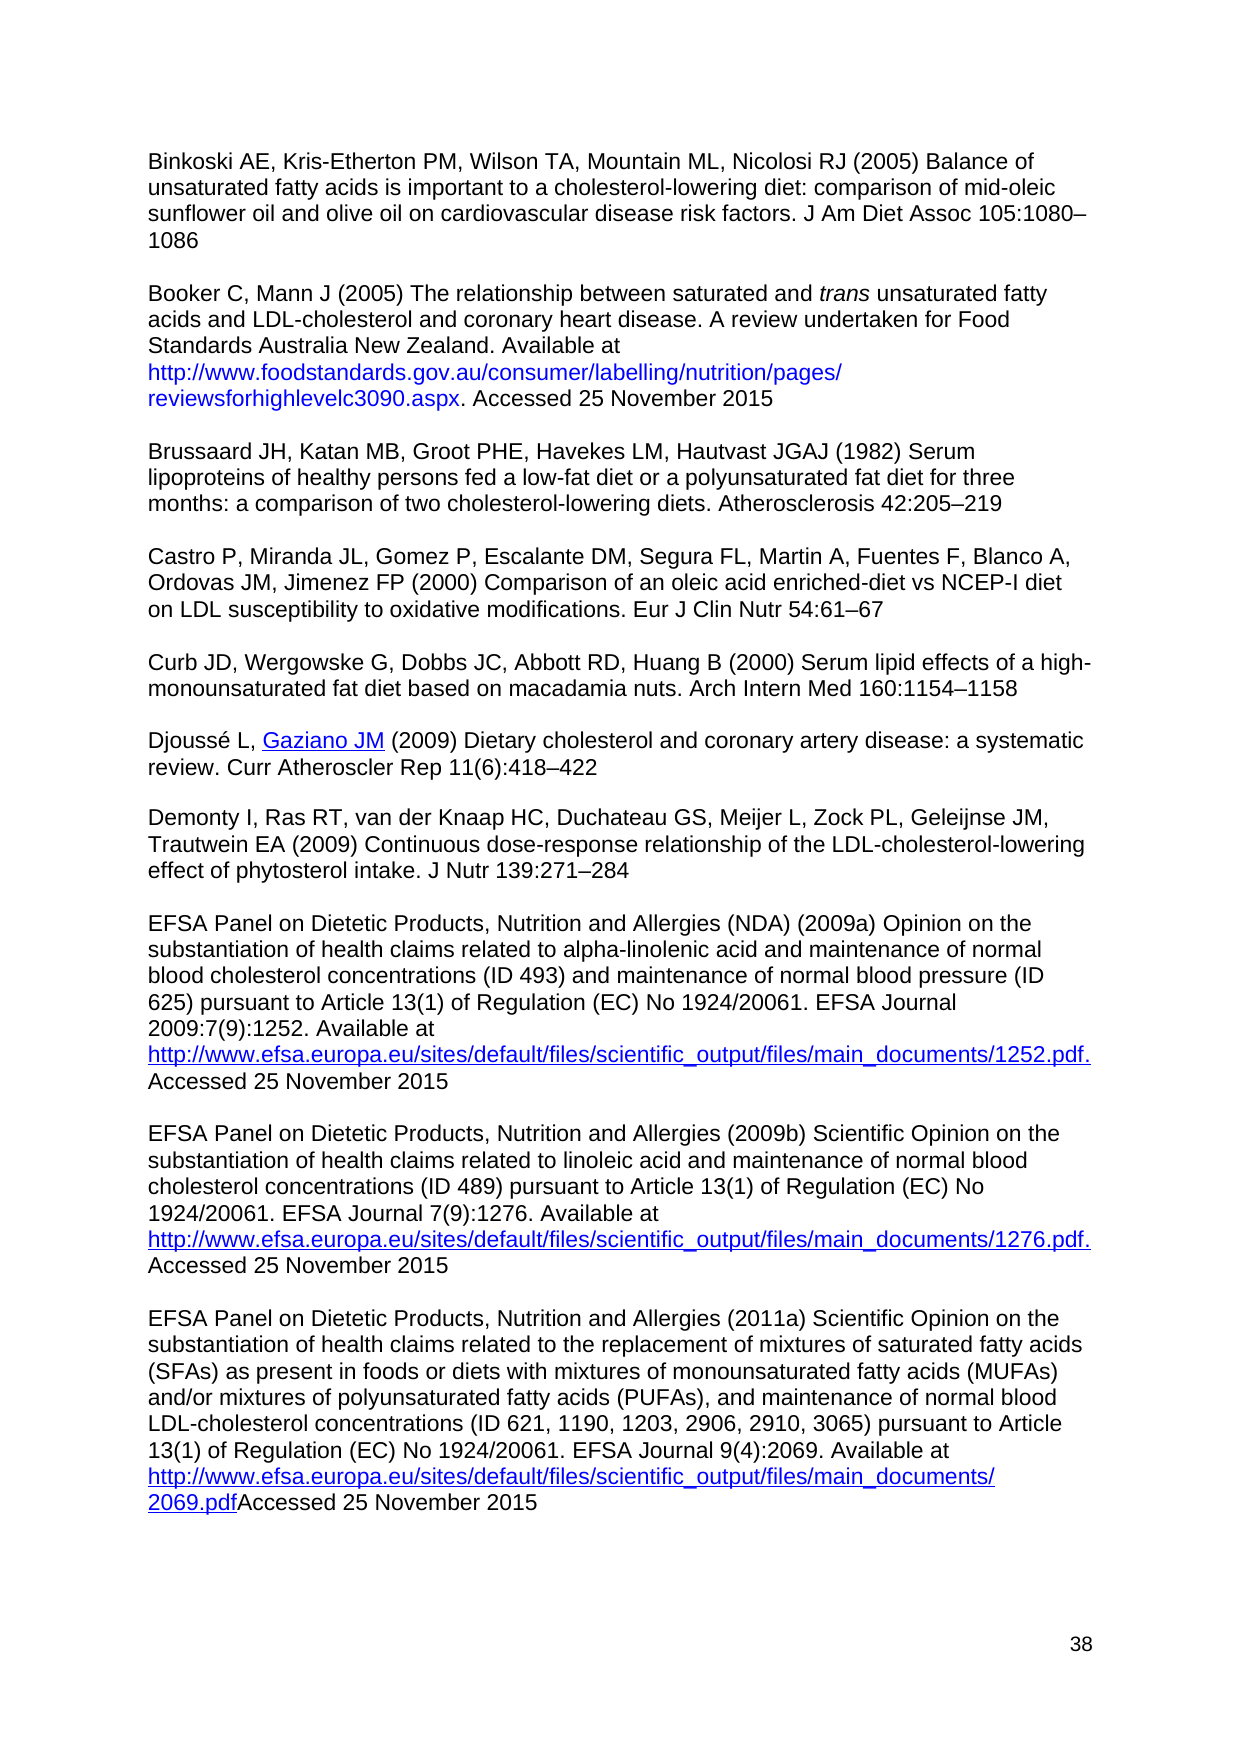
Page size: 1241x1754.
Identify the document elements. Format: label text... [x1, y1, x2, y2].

text Curb JD, Wergowske G, Dobbs JC, Abbott RD, Huang B (2000) Serum lipid effects of a high-monounsaturated fat diet based on macadamia nuts. Arch Intern Med 160:1154–1158 [148, 648, 1092, 701]
text Binkoski AE, Kris-Etherton PM, Wilson TA, Mountain ML, Nicolosi RJ (2005) Balance of unsaturated fatty acids is important to a cholesterol-lowering diet: comparison of mid-oleic sunflower oil and olive oil on cardiovascular disease risk factors. J Am Diet Assoc 105:1080–1086 [148, 148, 1092, 253]
text Djoussé L, Gaziano JM (2009) Dietary cholesterol and coronary artery disease: a systematic review. Curr Atheroscler Rep 11(6):418–422 [148, 727, 1092, 780]
text Castro P, Miranda JL, Gomez P, Escalante DM, Segura FL, Martin A, Fuentes F, Blanco A, Ordovas JM, Jimenez FP (2000) Comparison of an oleic acid enriched-diet vs NCEP-I diet on LDL susceptibility to oxidative modifications. Eur J Clin Nutr 54:61–67 [148, 543, 1092, 622]
text EFSA Panel on Dietetic Products, Nutrition and Allergies (2011a) Scientific Opinion on the substantiation of health claims related to the replacement of mixtures of saturated fatty acids (SFAs) as present in foods or diets with mixtures of monounsaturated fatty acids (MUFAs) and/or mixtures of polyunsaturated fatty acids (PUFAs), and maintenance of normal blood LDL-cholesterol concentrations (ID 621, 1190, 1203, 2906, 2910, 3065) pursuant to Article 13(1) of Regulation (EC) No 1924/20061. EFSA Journal 9(4):2069. Available at http://www.efsa.europa.eu/sites/default/files/scientific_output/files/main_documents/2069.pdfAccessed 25 November 2015 [148, 1305, 1092, 1516]
text EFSA Panel on Dietetic Products, Nutrition and Allergies (NDA) (2009a) Opinion on the substantiation of health claims related to alpha-linolenic acid and maintenance of normal blood cholesterol concentrations (ID 493) and maintenance of normal blood pressure (ID 625) pursuant to Article 13(1) of Regulation (EC) No 1924/20061. EFSA Journal 2009:7(9):1252. Available at http://www.efsa.europa.eu/sites/default/files/scientific_output/files/main_documents/1252.pdf. Accessed 25 November 2015 [148, 909, 1092, 1094]
text EFSA Panel on Dietetic Products, Nutrition and Allergies (2009b) Scientific Opinion on the substantiation of health claims related to linoleic acid and maintenance of normal blood cholesterol concentrations (ID 489) pursuant to Article 13(1) of Regulation (EC) No 1924/20061. EFSA Journal 7(9):1276. Available at http://www.efsa.europa.eu/sites/default/files/scientific_output/files/main_documents/1276.pdf. Accessed 25 November 2015 [148, 1120, 1092, 1278]
text Demonty I, Ras RT, van der Knaap HC, Duchateau GS, Meijer L, Zock PL, Geleijnse JM, Trautwein EA (2009) Continuous dose-response relationship of the LDL-cholesterol-lowering effect of phytosterol intake. J Nutr 139:271–284 [148, 804, 1092, 883]
text Brussaard JH, Katan MB, Groot PHE, Havekes LM, Hautvast JGAJ (1982) Serum lipoproteins of healthy persons fed a low-fat diet or a polyunsaturated fat diet for three months: a comparison of two cholesterol-lowering diets. Atherosclerosis 42:205–219 [148, 438, 1092, 517]
text Booker C, Mann J (2005) The relationship between saturated and trans unsaturated fatty acids and LDL-cholesterol and coronary heart disease. A review undertaken for Food Standards Australia New Zealand. Available at http://www.foodstandards.gov.au/consumer/labelling/nutrition/pages/reviewsforhighlevelc3090.aspx. Accessed 25 November 2015 [148, 279, 1092, 411]
